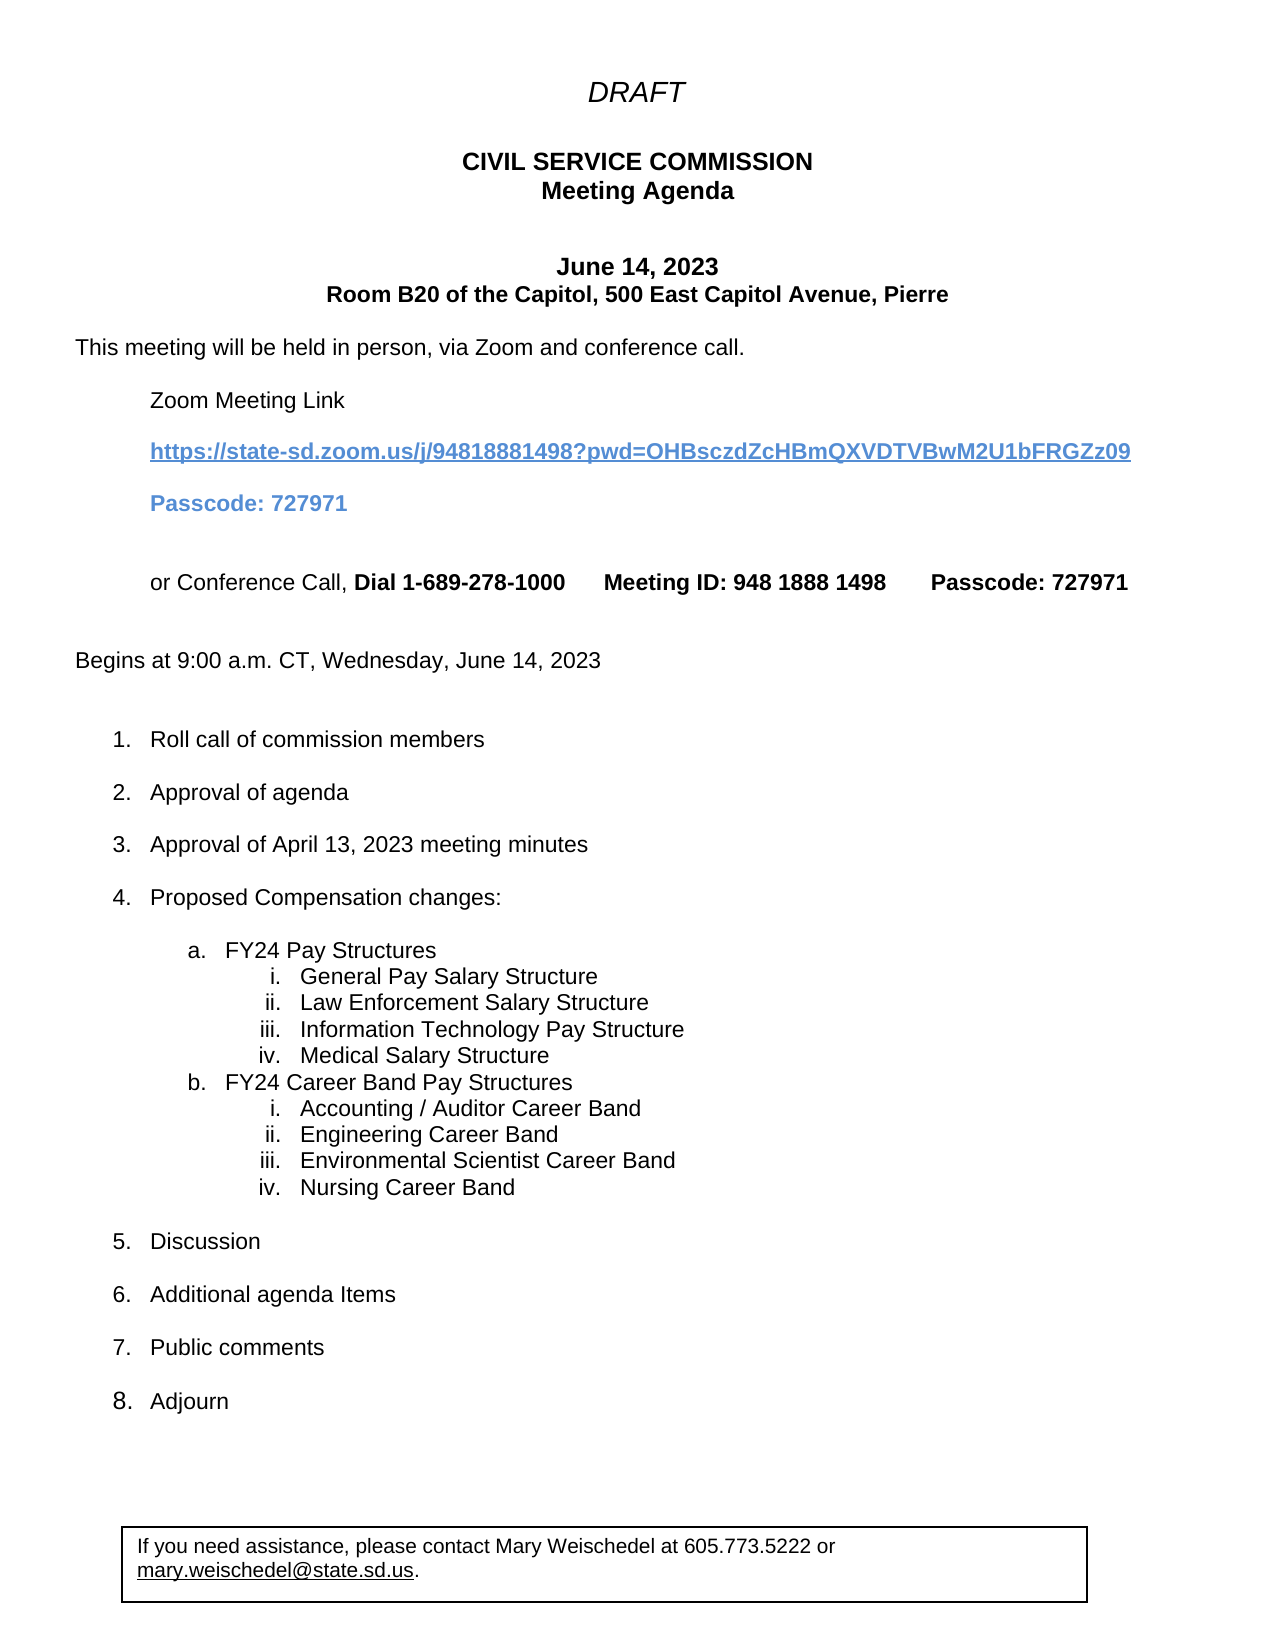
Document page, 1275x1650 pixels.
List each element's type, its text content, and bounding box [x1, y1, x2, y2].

text Begins at 9:00 a.m. CT, Wednesday, June 14, 2023 [75, 647, 1200, 673]
list Environmental Scientist Career Band [281, 1147, 1200, 1174]
text Passcode: 727971 [75, 490, 1200, 517]
list Adjourn [112, 1386, 1200, 1415]
text Zoom Meeting Link [75, 387, 1200, 413]
list Approval of April 13, 2023 meeting minutes [112, 831, 1200, 858]
list Engineering Career Band [281, 1121, 1200, 1147]
list Information Technology Pay Structure [281, 1016, 1200, 1042]
text June 14, 2023 [75, 252, 1200, 281]
text https://state-sd.zoom.us/j/94818881498?pwd=OHBsczdZcHBmQXVDTVBwM2U1bFRGZz09 [75, 438, 1200, 464]
list FY24 Pay Structures [187, 937, 1200, 963]
list Additional agenda Items [112, 1281, 1200, 1307]
list Nursing Career Band [281, 1174, 1200, 1200]
list General Pay Salary Structure [281, 963, 1200, 989]
list FY24 Career Band Pay Structures [187, 1068, 1200, 1095]
text This meeting will be held in person, via Zoom and conference call. [75, 334, 1200, 360]
list Approval of agenda [112, 778, 1200, 805]
text Room B20 of the Capitol, 500 East Capitol Avenue, Pierre [75, 281, 1200, 307]
list Public comments [112, 1334, 1200, 1360]
list Medical Salary Structure [281, 1042, 1200, 1068]
text or Conference Call, Dial 1-689-278-1000 Meeting ID: 948 1888 1498 Passcode: 727971 [75, 569, 1200, 596]
list Discussion [112, 1228, 1200, 1254]
list Accounting / Auditor Career Band [281, 1095, 1200, 1121]
list Law Enforcement Salary Structure [281, 989, 1200, 1016]
list Roll call of commission members [112, 726, 1200, 752]
list Proposed Compensation changes: [112, 884, 1200, 910]
text Meeting Agenda [75, 176, 1200, 204]
text CIVIL SERVICE COMMISSION [75, 147, 1200, 176]
text DRAFT [75, 75, 1200, 108]
